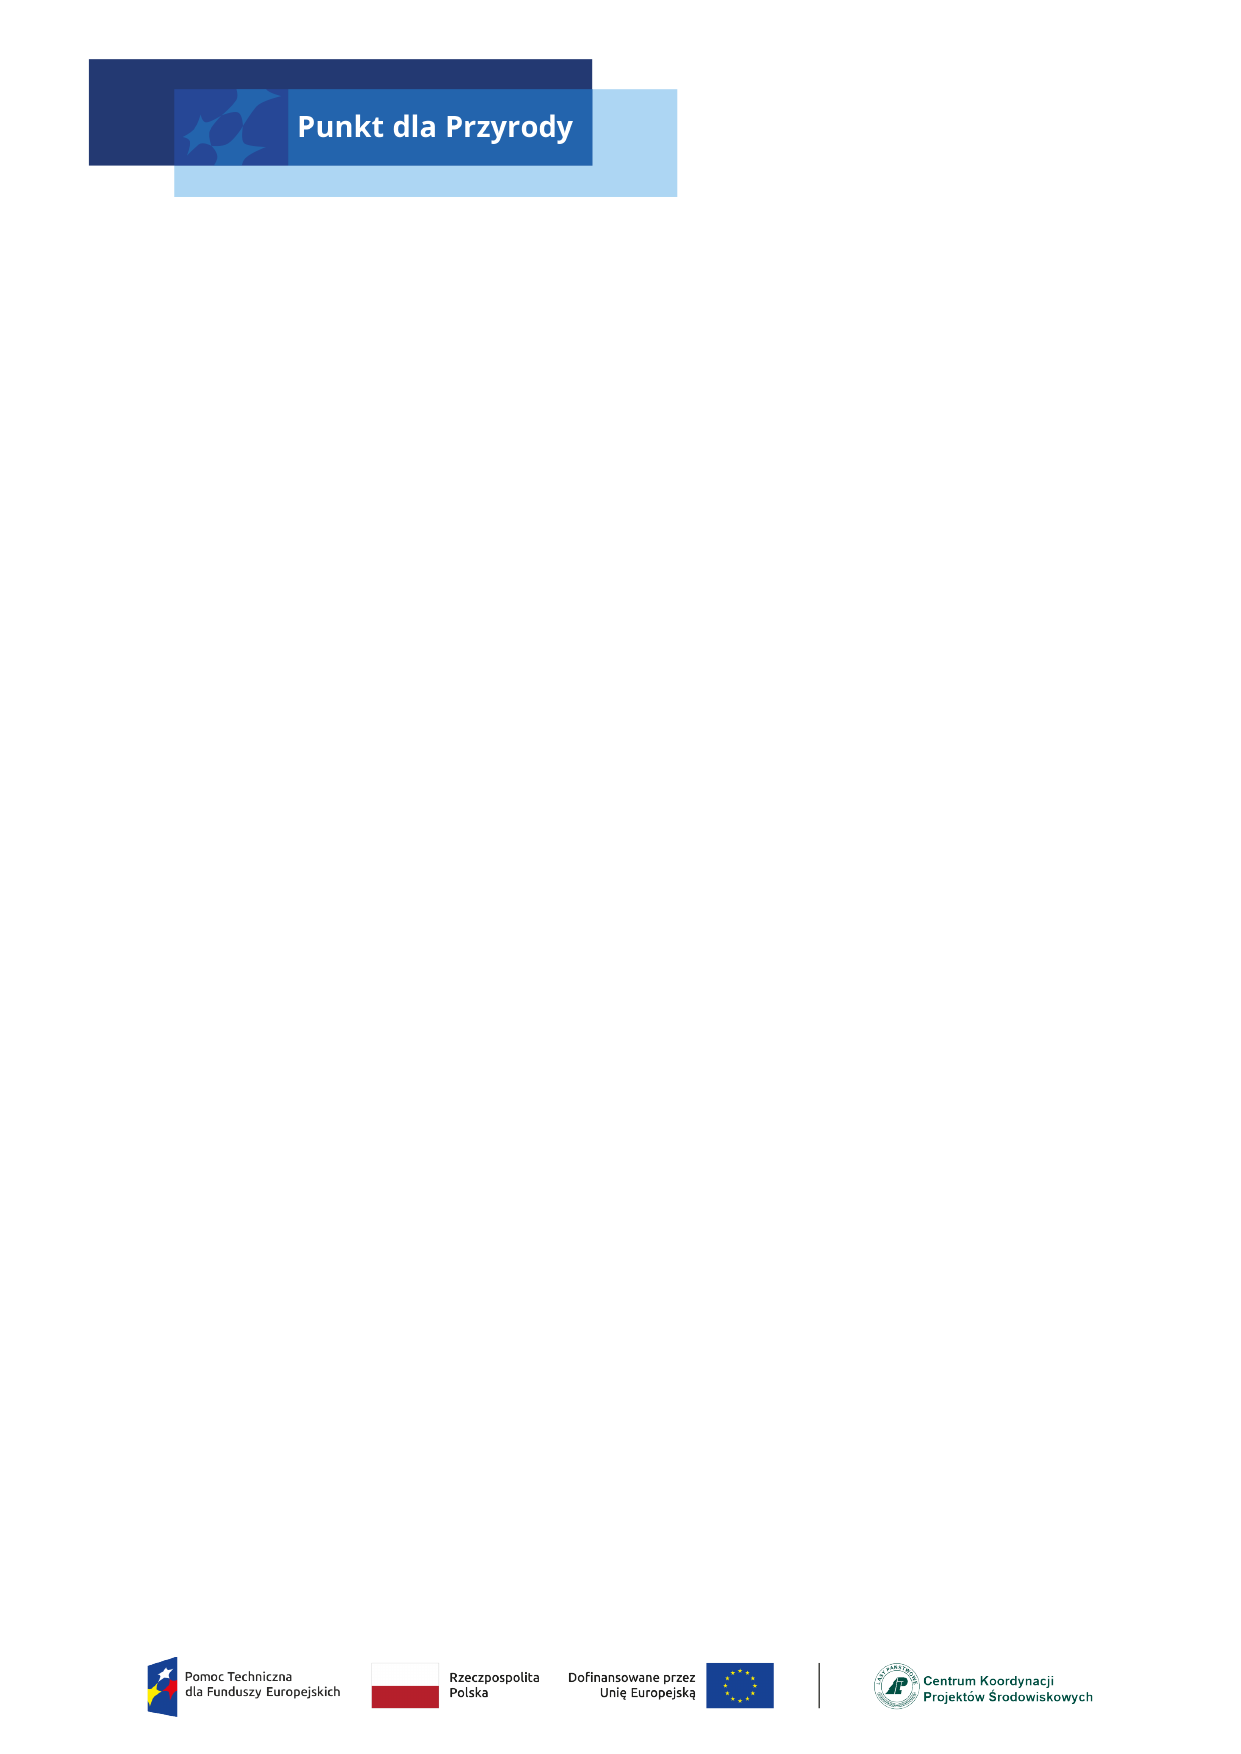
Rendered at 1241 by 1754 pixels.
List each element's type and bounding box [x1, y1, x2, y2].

picture [88, 59, 678, 197]
picture [147, 1657, 1093, 1717]
